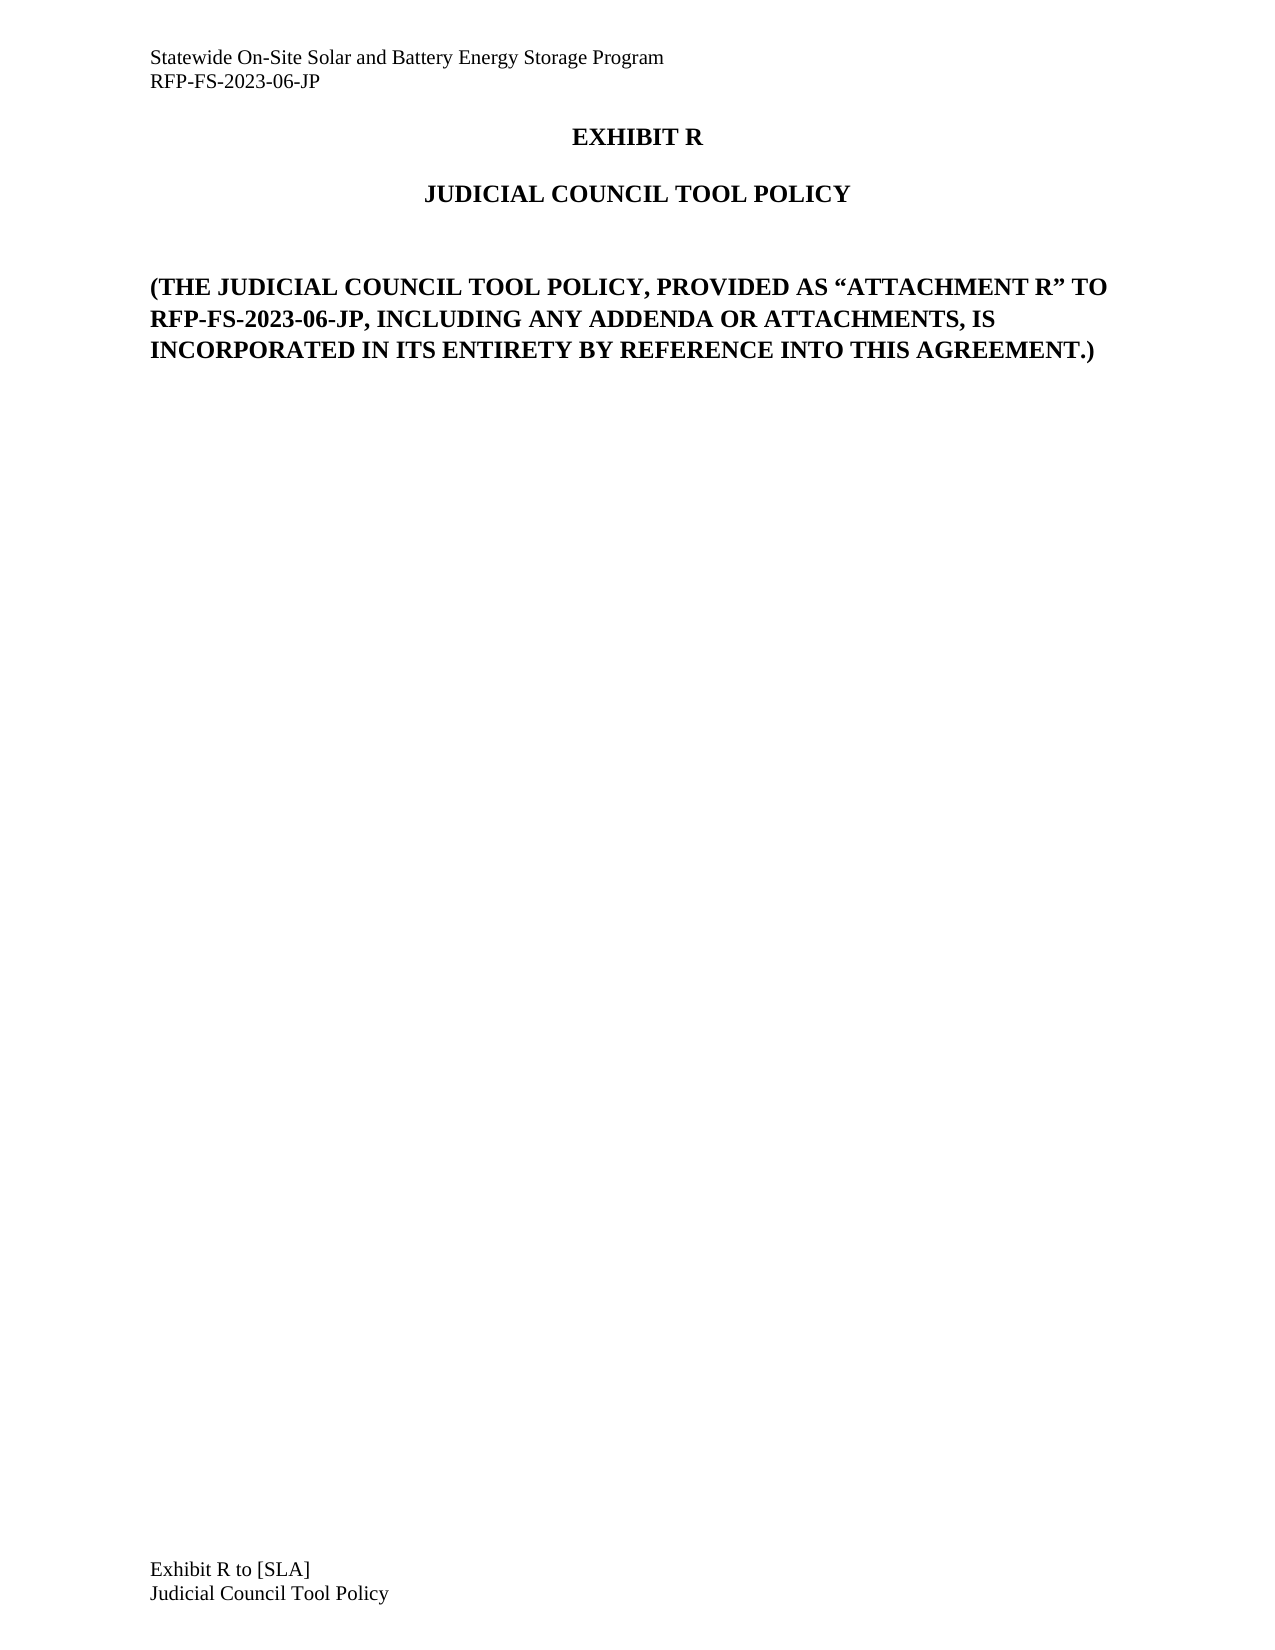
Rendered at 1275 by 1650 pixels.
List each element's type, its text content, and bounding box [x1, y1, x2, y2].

text JUDICIAL COUNCIL TOOL POLICY [150, 176, 1125, 207]
list (The Judicial Council TOOL POLICY, provided as “attachment r” to rfp-fs-2023-06-jp, including any addenda or attachments, is incorporated in its entirety by reference into this Agreement.) [150, 270, 1125, 364]
text EXHIBIT R [150, 120, 1125, 151]
